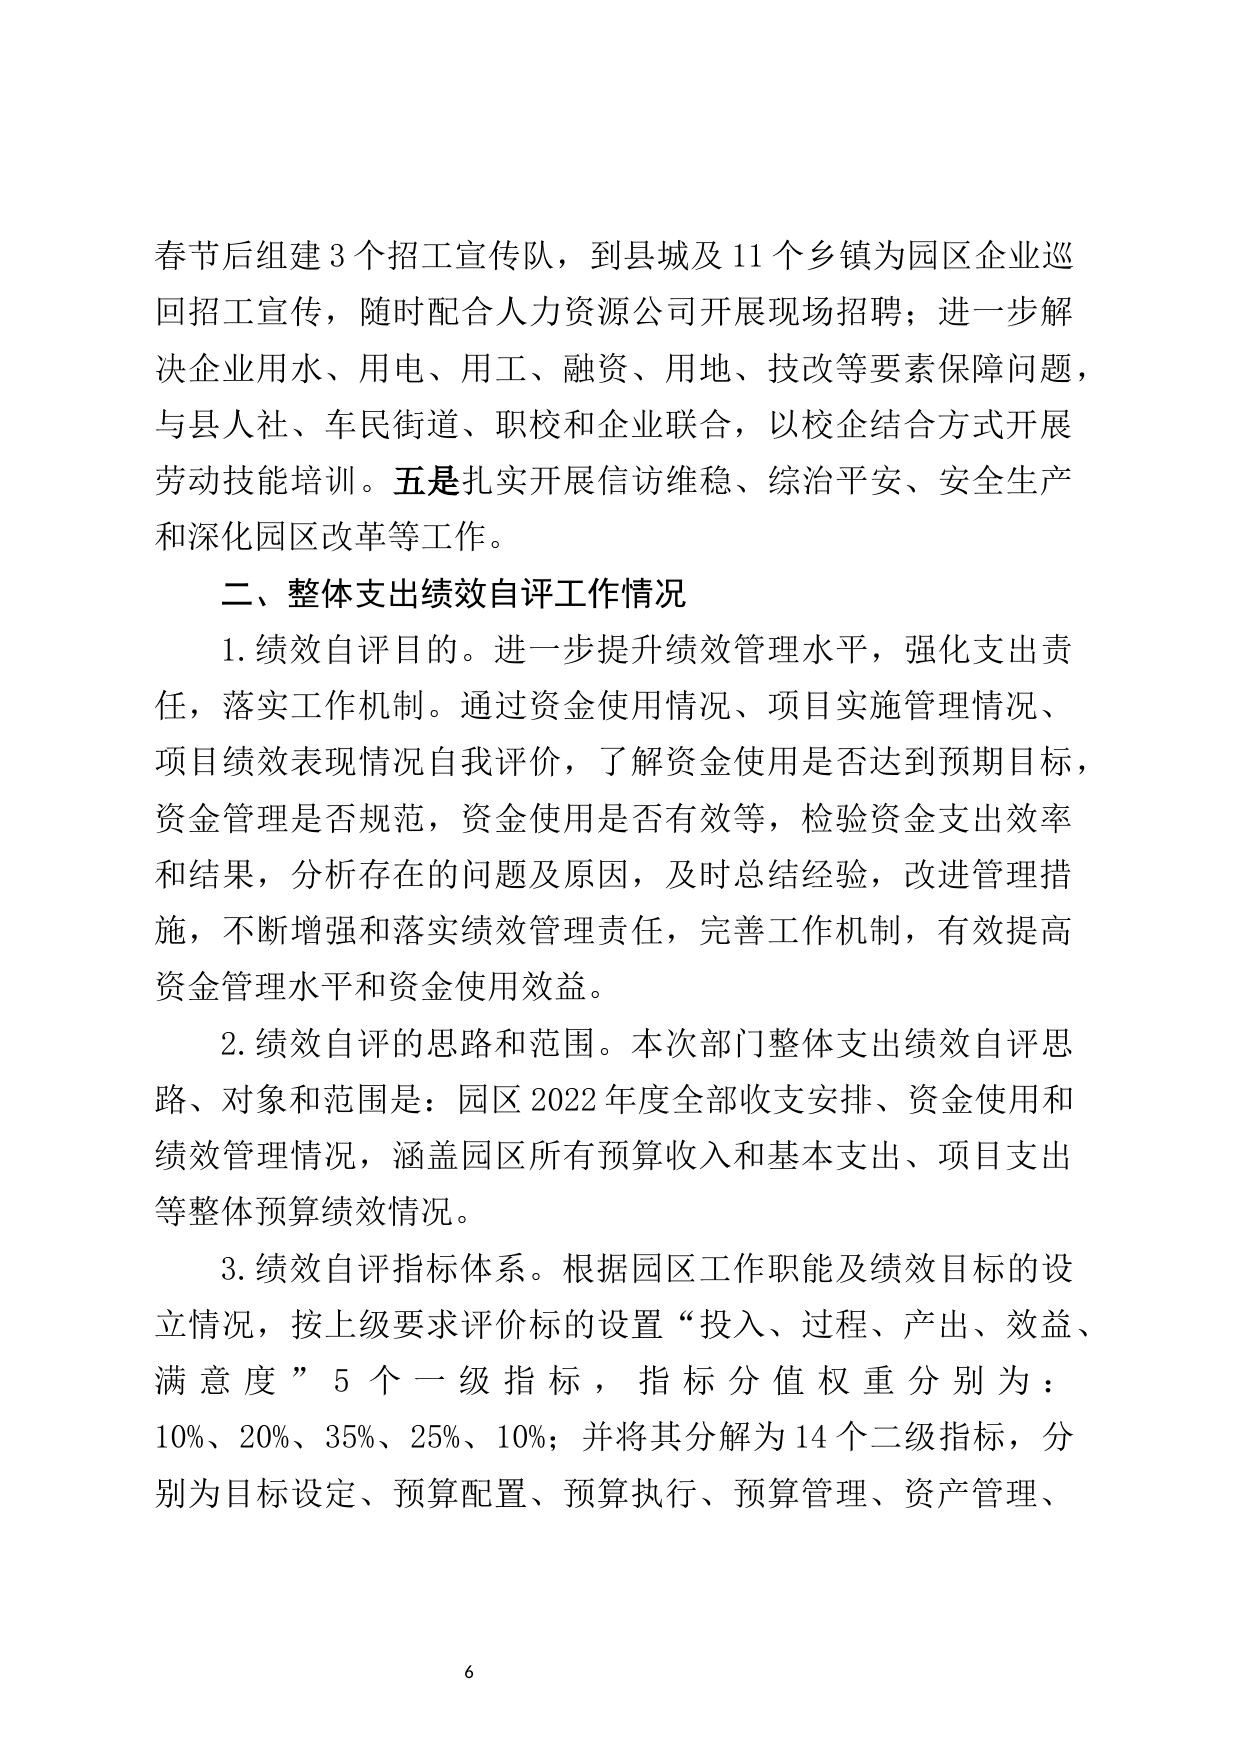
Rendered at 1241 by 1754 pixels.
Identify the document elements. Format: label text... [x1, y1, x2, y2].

text 1.绩效自评目的。进一步提升绩效管理水平，强化支出责任，落实工作机制。通过资金使用情况、项目实施管理情况、项目绩效表现情况自我评价，了解资金使用是否达到预期目标，资金管理是否规范，资金使用是否有效等，检验资金支出效率和结果，分析存在的问题及原因，及时总结经验，改进管理措施，不断增强和落实绩效管理责任，完善工作机制，有效提高资金管理水平和资金使用效益。 [153, 616, 1075, 1010]
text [153, 222, 1075, 560]
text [153, 1235, 1075, 1516]
text 二、整体支出绩效自评工作情况 [153, 560, 1075, 616]
text 2.绩效自评的思路和范围。本次部门整体支出绩效自评思路、对象和范围是：园区2022年度全部收支安排、资金使用和绩效管理情况，涵盖园区所有预算收入和基本支出、项目支出等整体预算绩效情况。 [153, 1010, 1075, 1235]
